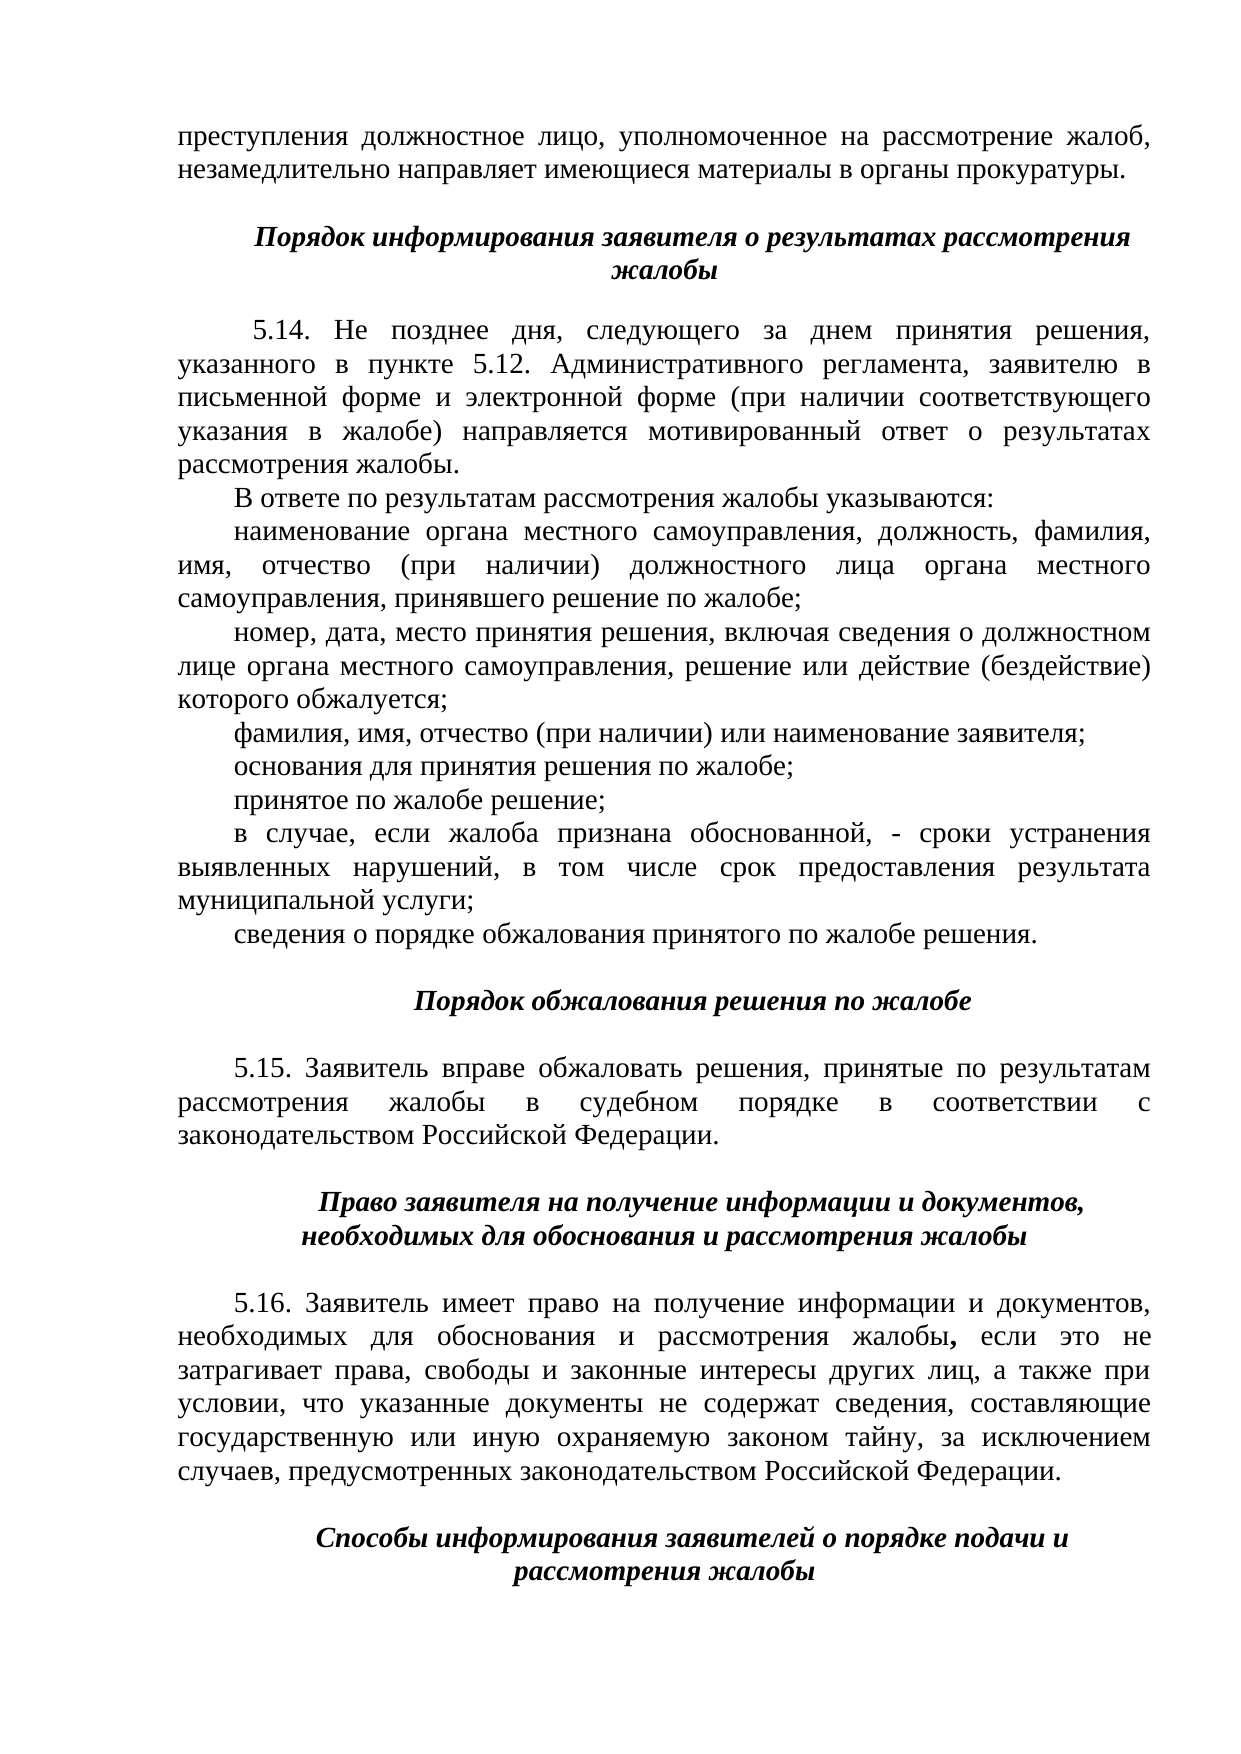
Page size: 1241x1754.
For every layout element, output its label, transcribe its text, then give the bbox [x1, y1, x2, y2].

text фамилия, имя, отчество (при наличии) или наименование заявителя; [177, 715, 1152, 748]
text Право заявителя на получение информации и документов, необходимых для обоснования и рассмотрения жалобы [177, 1184, 1152, 1251]
text Порядок информирования заявителя о результатах рассмотрения жалобы [177, 219, 1152, 286]
text Порядок обжалования решения по жалобе [177, 983, 1152, 1017]
text номер, дата, место принятия решения, включая сведения о должностном лице органа местного самоуправления, решение или действие (бездействие) которого обжалуется; [177, 614, 1152, 715]
text Способы информирования заявителей о порядке подачи и рассмотрения жалобы [177, 1520, 1152, 1587]
text основания для принятия решения по жалобе; [177, 748, 1152, 782]
text принятое по жалобе решение; [177, 782, 1152, 815]
text наименование органа местного самоуправления, должность, фамилия, имя, отчество (при наличии) должностного лица органа местного самоуправления, принявшего решение по жалобе; [177, 513, 1152, 614]
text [177, 118, 1152, 185]
text 5.15. Заявитель вправе обжаловать решения, принятые по результатам рассмотрения жалобы в судебном порядке в соответствии с законодательством Российской Федерации. [177, 1050, 1152, 1151]
text В ответе по результатам рассмотрения жалобы указываются: [177, 480, 1152, 513]
text 5.16. Заявитель имеет право на получение информации и документов, необходимых для обоснования и рассмотрения жалобы, если это не затрагивает права, свободы и законные интересы других лиц, а также при условии, что указанные документы не содержат сведения, составляющие государственную или иную охраняемую законом тайну, за исключением случаев, предусмотренных законодательством Российской Федерации. [177, 1285, 1152, 1486]
text 5.14. Не позднее дня, следующего за днем принятия решения, указанного в пункте 5.12. Административного регламента, заявителю в письменной форме и электронной форме (при наличии соответствующего указания в жалобе) направляется мотивированный ответ о результатах рассмотрения жалобы. [177, 312, 1152, 480]
text сведения о порядке обжалования принятого по жалобе решения. [177, 916, 1152, 949]
text в случае, если жалоба признана обоснованной, - сроки устранения выявленных нарушений, в том числе срок предоставления результата муниципальной услуги; [177, 815, 1152, 916]
